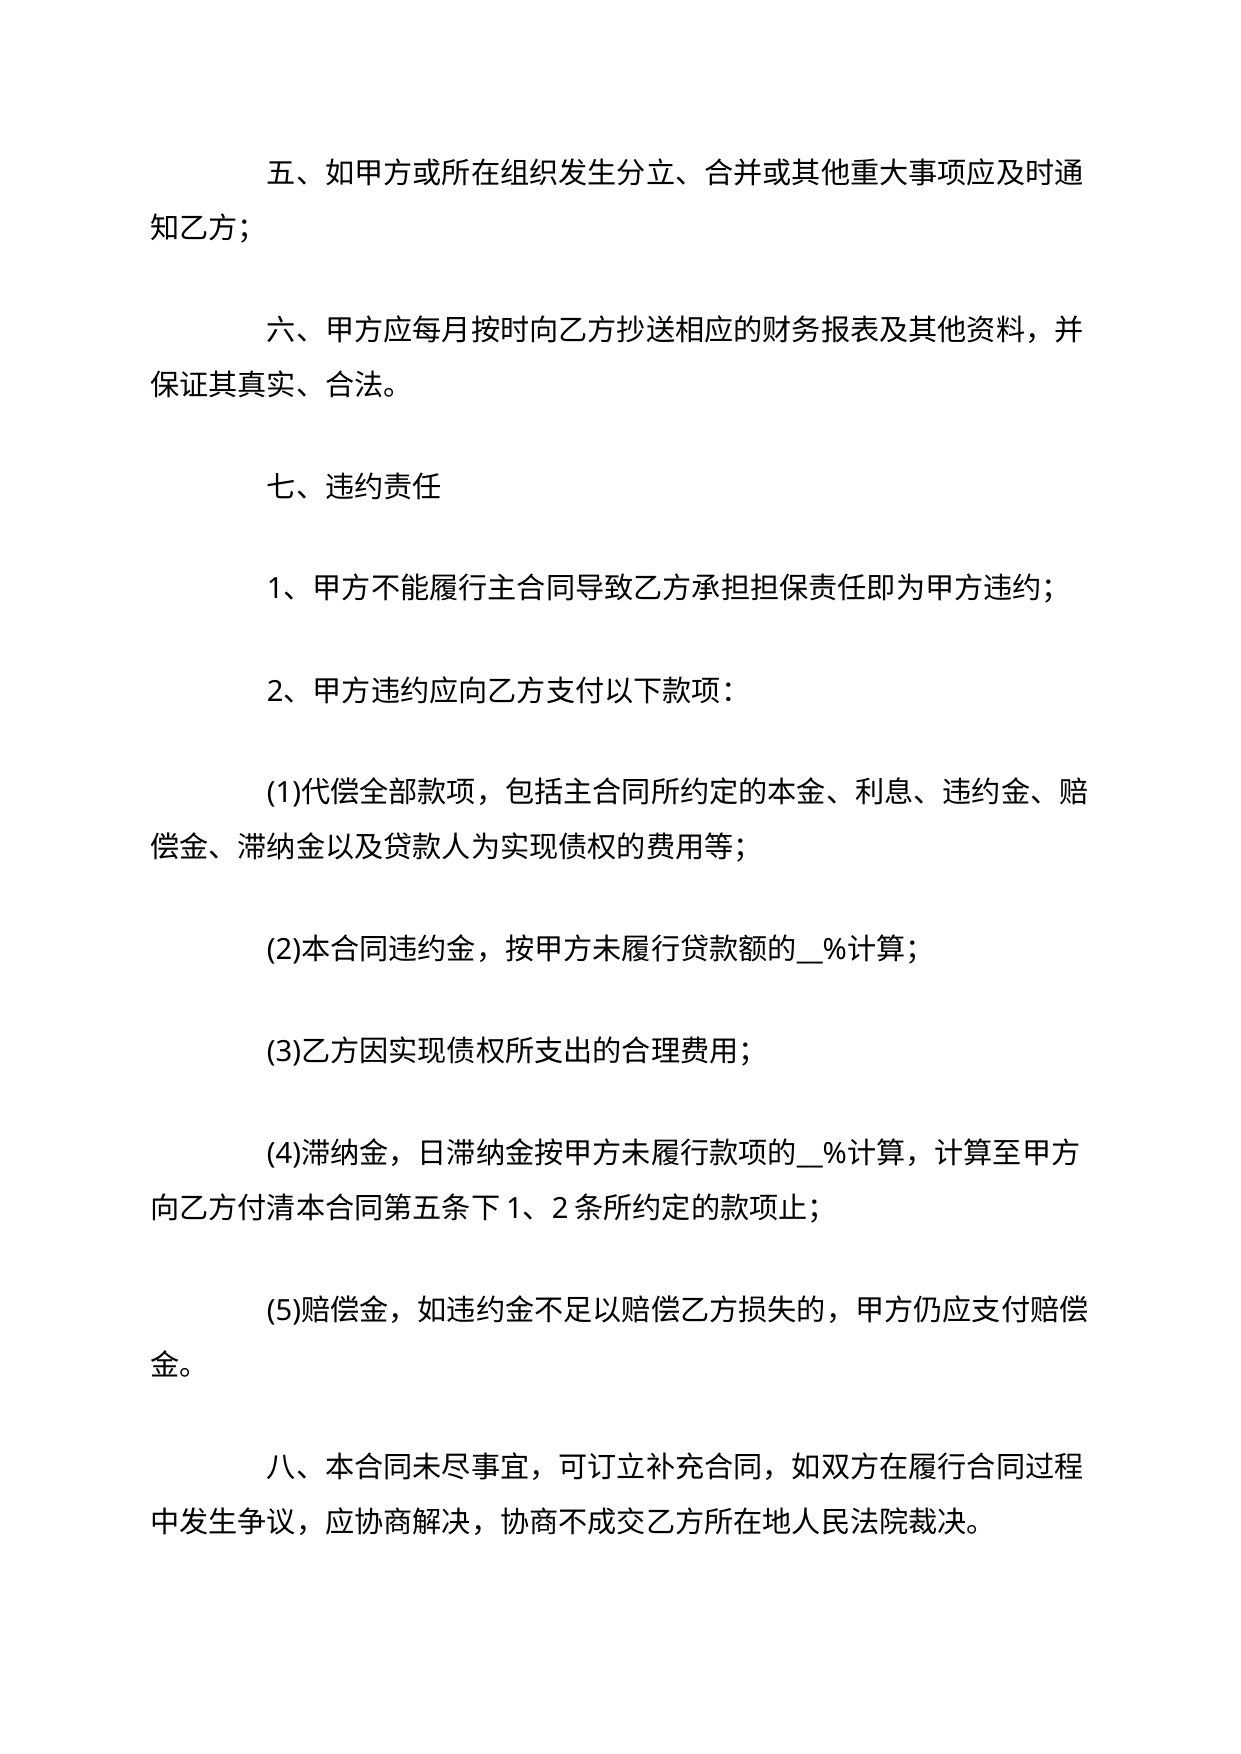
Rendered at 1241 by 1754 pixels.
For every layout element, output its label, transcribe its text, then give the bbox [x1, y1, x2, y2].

text (4)滞纳金，日滞纳金按甲方未履行款项的__%计算，计算至甲方向乙方付清本合同第五条下1、2条所约定的款项止； [150, 1130, 1090, 1227]
text 2、甲方违约应向乙方支付以下款项： [150, 667, 1090, 709]
text 1、甲方不能履行主合同导致乙方承担担保责任即为甲方违约； [150, 565, 1090, 607]
text (1)代偿全部款项，包括主合同所约定的本金、利息、违约金、赔偿金、滞纳金以及贷款人为实现债权的费用等； [150, 769, 1090, 866]
text 八、本合同未尽事宜，可订立补充合同，如双方在履行合同过程中发生争议，应协商解决，协商不成交乙方所在地人民法院裁决。 [150, 1443, 1090, 1541]
text (3)乙方因实现债权所支出的合理费用； [150, 1028, 1090, 1070]
text 七、违约责任 [150, 463, 1090, 506]
text (2)本合同违约金，按甲方未履行贷款额的__%计算； [150, 926, 1090, 968]
text 五、如甲方或所在组织发生分立、合并或其他重大事项应及时通知乙方； [150, 150, 1090, 247]
text (5)赔偿金，如违约金不足以赔偿乙方损失的，甲方仍应支付赔偿金。 [150, 1287, 1090, 1384]
text 六、甲方应每月按时向乙方抄送相应的财务报表及其他资料，并保证其真实、合法。 [150, 307, 1090, 404]
